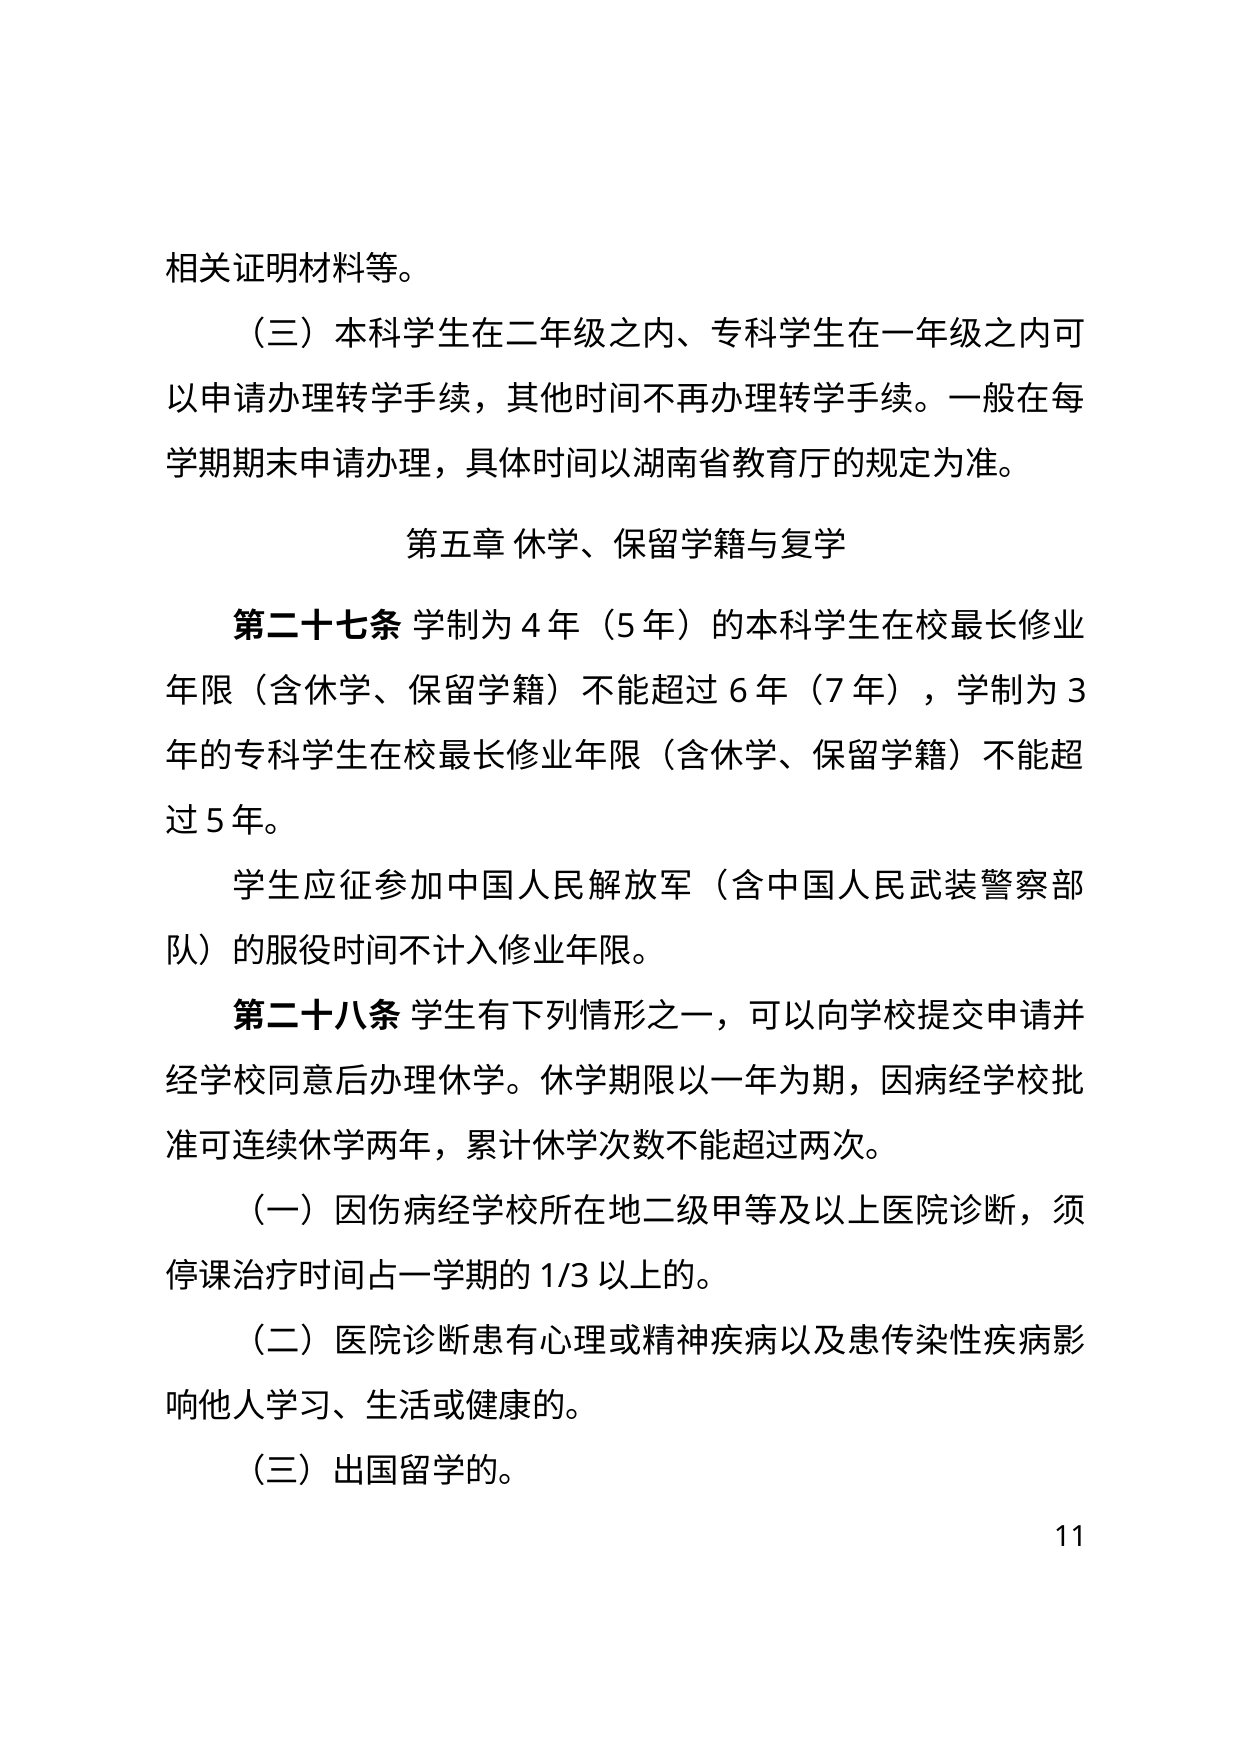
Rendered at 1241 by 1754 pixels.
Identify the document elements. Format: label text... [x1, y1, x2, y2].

text 第五章 休学、保留学籍与复学 [165, 509, 1087, 574]
text （一）因伤病经学校所在地二级甲等及以上医院诊断，须停课治疗时间占一学期的1/3以上的。 [165, 1176, 1087, 1306]
text （二）医院诊断患有心理或精神疾病以及患传染性疾病影响他人学习、生活或健康的。 [165, 1306, 1087, 1436]
text 学生应征参加中国人民解放军（含中国人民武装警察部队）的服役时间不计入修业年限。 [165, 851, 1087, 981]
text 第二十八条 学生有下列情形之一，可以向学校提交申请并经学校同意后办理休学。休学期限以一年为期，因病经学校批准可连续休学两年，累计休学次数不能超过两次。 [165, 981, 1087, 1176]
text （三）本科学生在二年级之内、专科学生在一年级之内可以申请办理转学手续，其他时间不再办理转学手续。一般在每学期期末申请办理，具体时间以湖南省教育厅的规定为准。 [165, 298, 1087, 493]
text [165, 233, 1087, 298]
text 第二十七条 学制为4年（5年）的本科学生在校最长修业年限（含休学、保留学籍）不能超过6年（7年），学制为3年的专科学生在校最长修业年限（含休学、保留学籍）不能超过5年。 [165, 591, 1087, 851]
text （三）出国留学的。 [165, 1436, 1087, 1501]
